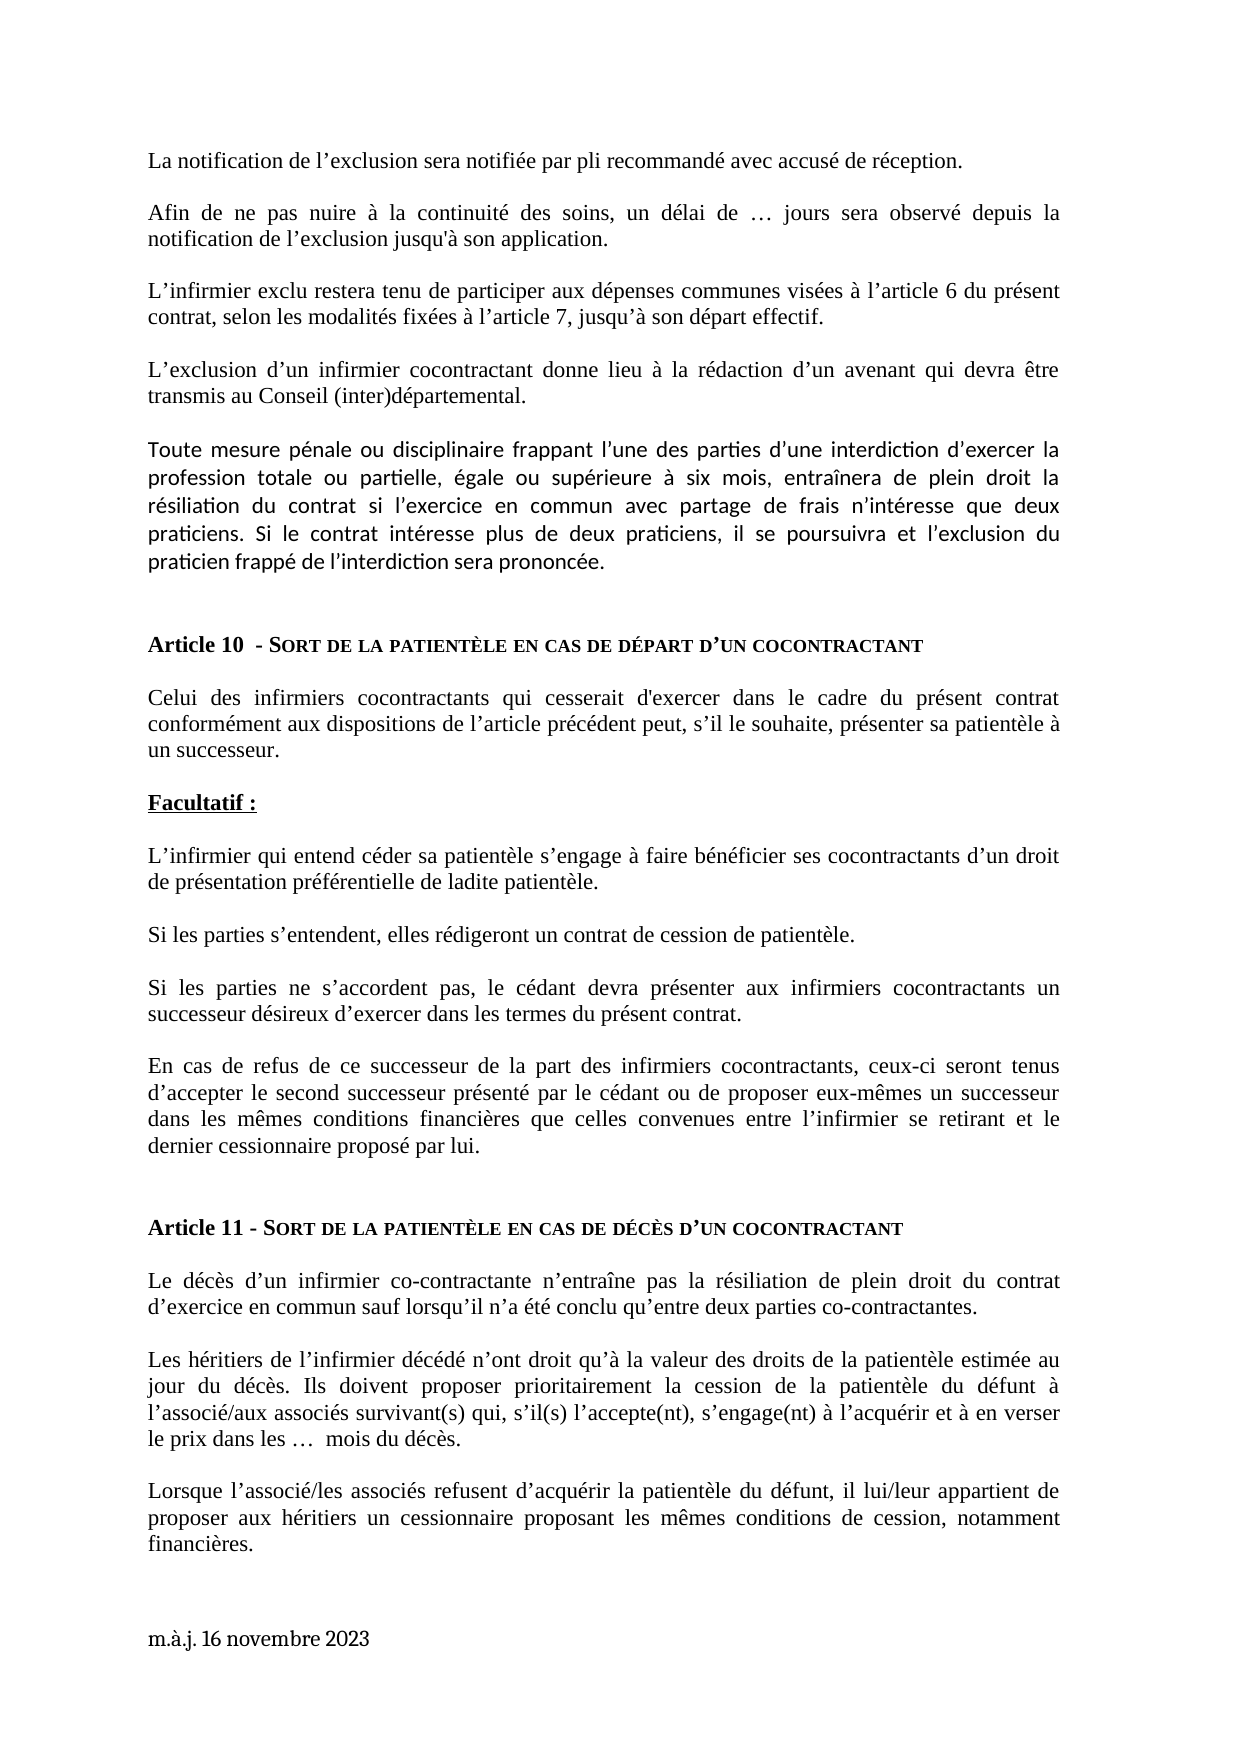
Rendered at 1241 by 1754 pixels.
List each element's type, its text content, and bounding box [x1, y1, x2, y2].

text Article 11 - Sort de la patientèle en cas de décès d’un cocontractant [148, 1214, 1061, 1240]
text Afin de ne pas nuire à la continuité des soins, un délai de … jours sera observé depuis la notification de l’exclusion jusqu'à son application. [148, 199, 1061, 252]
text Le décès d’un infirmier co-contractante n’entraîne pas la résiliation de plein droit du contrat d’exercice en commun sauf lorsqu’il n’a été conclu qu’entre deux parties co-contractantes. [148, 1267, 1061, 1319]
text Facultatif : [148, 789, 1061, 815]
text La notification de l’exclusion sera notifiée par pli recommandé avec accusé de réception. [148, 148, 1061, 174]
text L’infirmier exclu restera tenu de participer aux dépenses communes visées à l’article 6 du présent contrat, selon les modalités fixées à l’article 7, jusqu’à son départ effectif. [148, 277, 1061, 329]
text En cas de refus de ce successeur de la part des infirmiers cocontractants, ceux-ci seront tenus d’accepter le second successeur présenté par le cédant ou de proposer eux-mêmes un successeur dans les mêmes conditions financières que celles convenues entre l’infirmier se retirant et le dernier cessionnaire proposé par lui. [148, 1053, 1061, 1158]
text Si les parties s’entendent, elles rédigeront un contrat de cession de patientèle. [148, 921, 1061, 947]
text Toute mesure pénale ou disciplinaire frappant l’une des parties d’une interdiction d’exercer la profession totale ou partielle, égale ou supérieure à six mois, entraînera de plein droit la résiliation du contrat si l’exercice en commun avec partage de frais n’intéresse que deux praticiens. Si le contrat intéresse plus de deux praticiens, il se poursuivra et l’exclusion du praticien frappé de l’interdiction sera prononcée. [148, 435, 1061, 575]
text L’exclusion d’un infirmier cocontractant donne lieu à la rédaction d’un avenant qui devra être transmis au Conseil (inter)départemental. [148, 356, 1061, 408]
text L’infirmier qui entend céder sa patientèle s’engage à faire bénéficier ses cocontractants d’un droit de présentation préférentielle de ladite patientèle. [148, 842, 1061, 894]
text Celui des infirmiers cocontractants qui cesserait d'exercer dans le cadre du présent contrat conformément aux dispositions de l’article précédent peut, s’il le souhaite, présenter sa patientèle à un successeur. [148, 684, 1061, 763]
text Article 10 - Sort de la patientèle en cas de départ d’un cocontractant [148, 631, 1061, 657]
text Lorsque l’associé/les associés refusent d’acquérir la patientèle du défunt, il lui/leur appartient de proposer aux héritiers un cessionnaire proposant les mêmes conditions de cession, notamment financières. [148, 1478, 1061, 1557]
text Si les parties ne s’accordent pas, le cédant devra présenter aux infirmiers cocontractants un successeur désireux d’exercer dans les termes du présent contrat. [148, 973, 1061, 1026]
text Les héritiers de l’infirmier décédé n’ont droit qu’à la valeur des droits de la patientèle estimée au jour du décès. Ils doivent proposer prioritairement la cession de la patientèle du défunt à l’associé/aux associés survivant(s) qui, s’il(s) l’accepte(nt), s’engage(nt) à l’acquérir et à en verser le prix dans les … mois du décès. [148, 1346, 1061, 1451]
